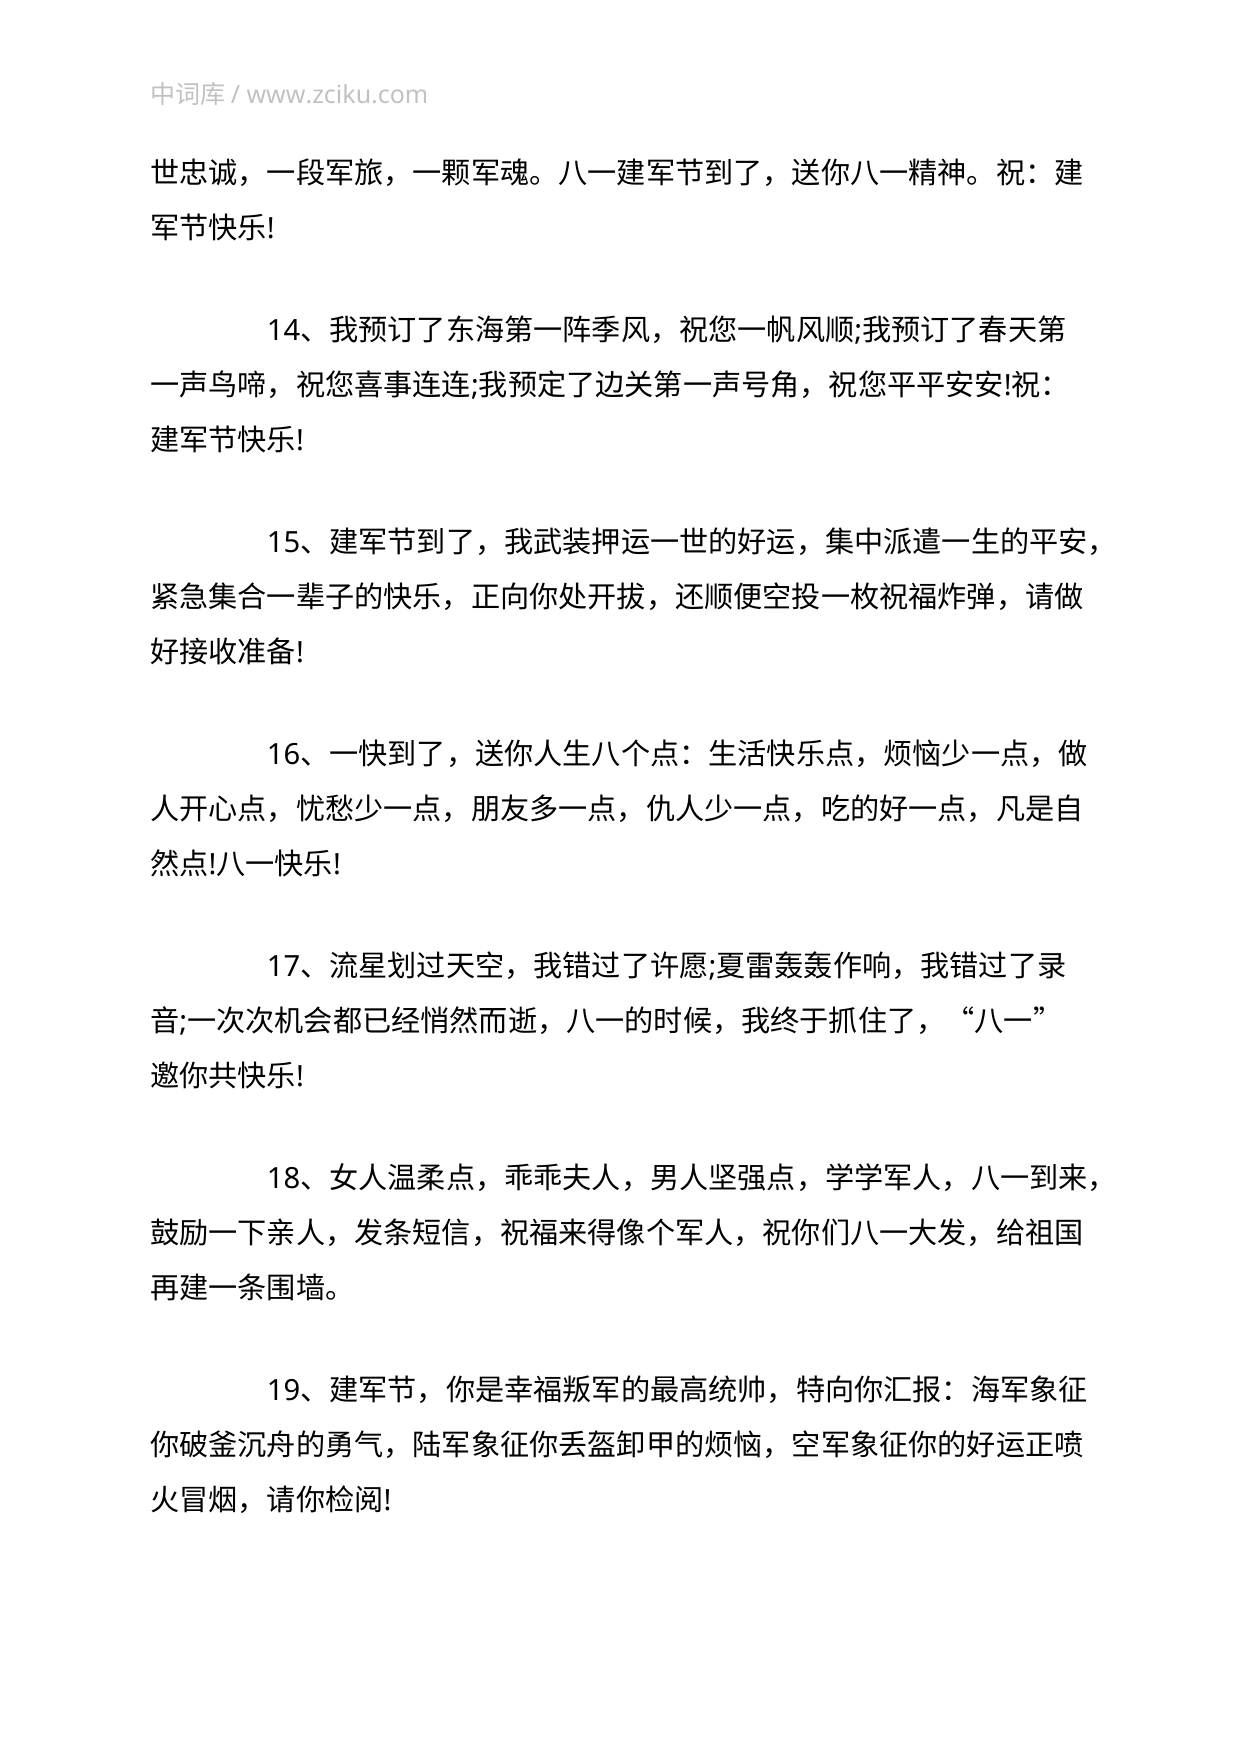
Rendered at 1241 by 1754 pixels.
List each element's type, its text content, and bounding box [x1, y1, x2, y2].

text 15、建军节到了，我武装押运一世的好运，集中派遣一生的平安，紧急集合一辈子的快乐，正向你处开拔，还顺便空投一枚祝福炸弹，请做好接收准备! [150, 519, 1090, 671]
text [150, 150, 1090, 247]
text 18、女人温柔点，乖乖夫人，男人坚强点，学学军人，八一到来，鼓励一下亲人，发条短信，祝福来得像个军人，祝你们八一大发，给祖国再建一条围墙。 [150, 1154, 1090, 1307]
text 17、流星划过天空，我错过了许愿;夏雷轰轰作响，我错过了录音;一次次机会都已经悄然而逝，八一的时候，我终于抓住了，“八一”邀你共快乐! [150, 943, 1090, 1095]
text 16、一快到了，送你人生八个点：生活快乐点，烦恼少一点，做人开心点，忧愁少一点，朋友多一点，仇人少一点，吃的好一点，凡是自然点!八一快乐! [150, 731, 1090, 883]
text 19、建军节，你是幸福叛军的最高统帅，特向你汇报：海军象征你破釜沉舟的勇气，陆军象征你丢盔卸甲的烦恼，空军象征你的好运正喷火冒烟，请你检阅! [150, 1366, 1090, 1518]
text 14、我预订了东海第一阵季风，祝您一帆风顺;我预订了春天第一声鸟啼，祝您喜事连连;我预定了边关第一声号角，祝您平平安安!祝：建军节快乐! [150, 307, 1090, 459]
